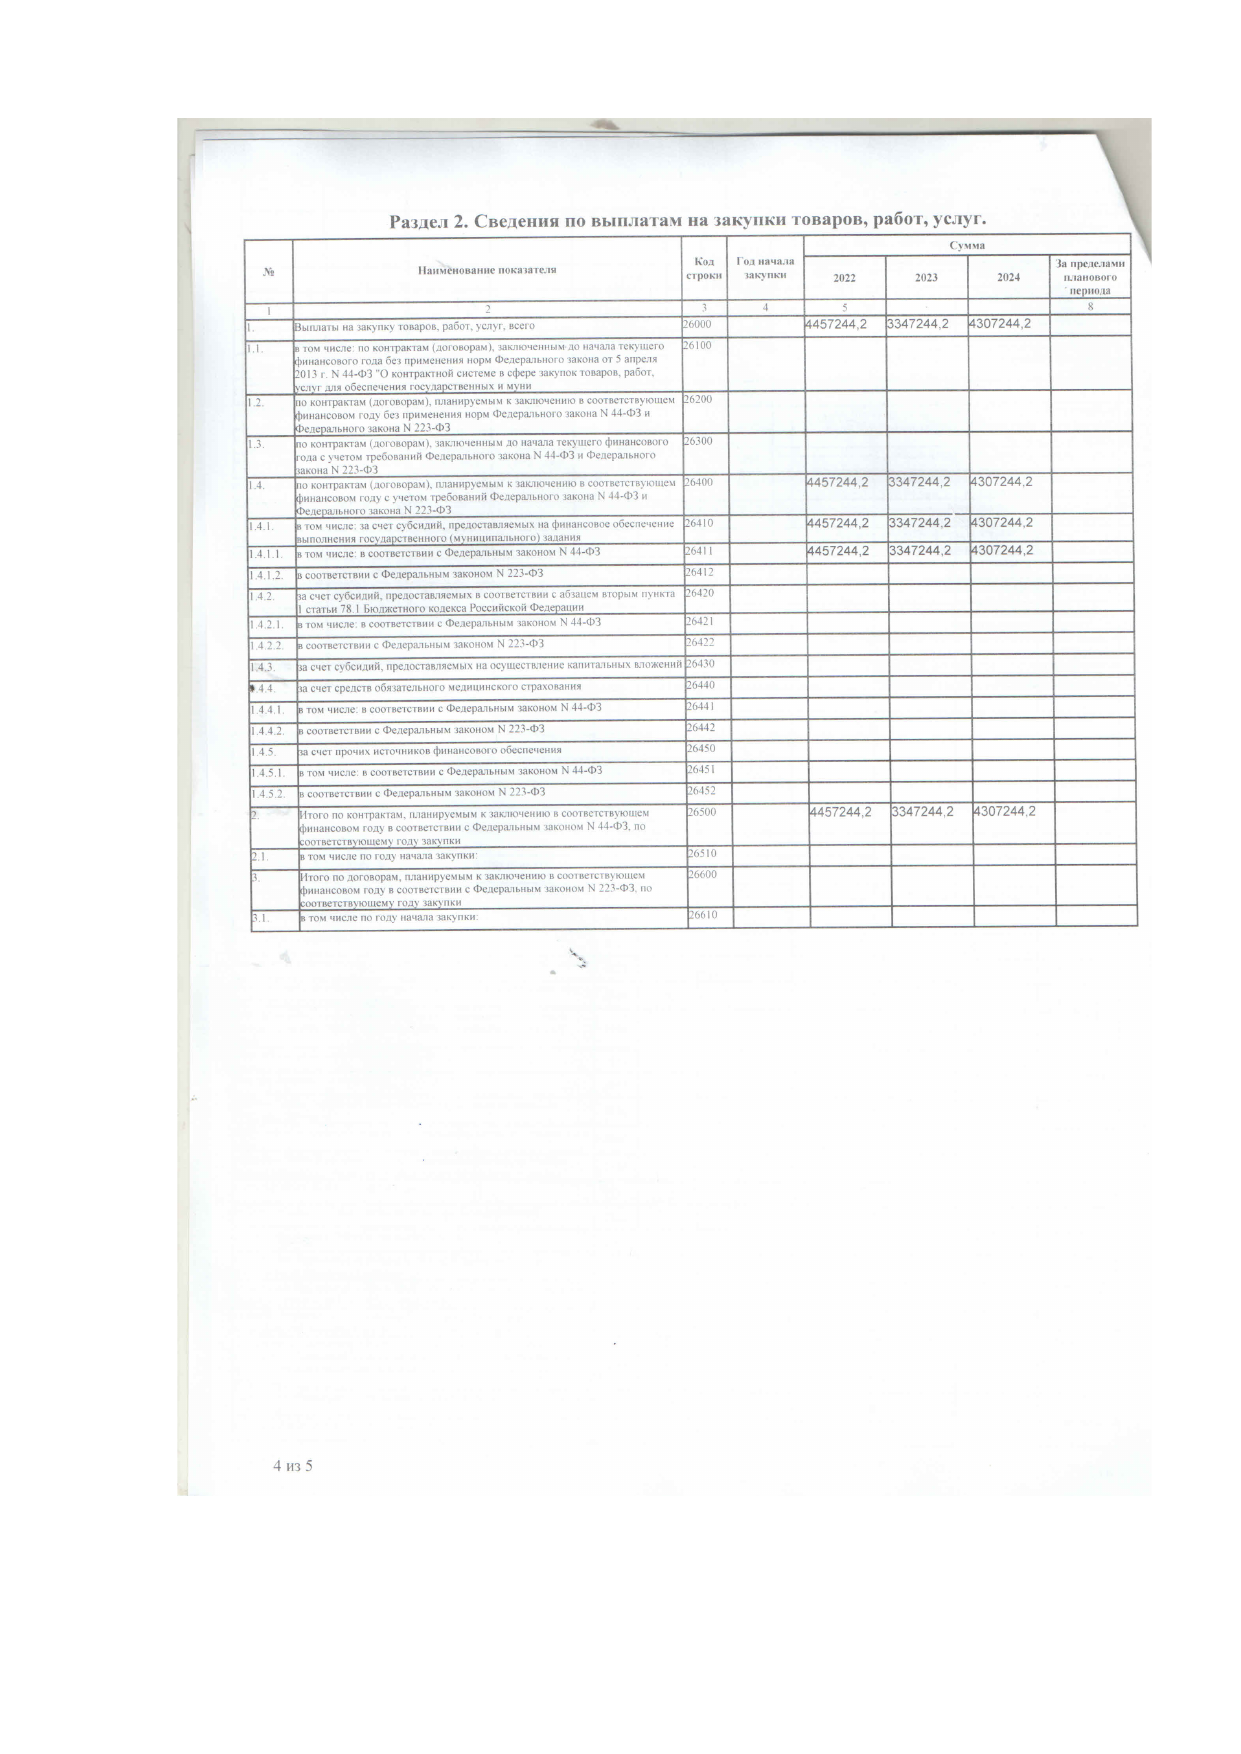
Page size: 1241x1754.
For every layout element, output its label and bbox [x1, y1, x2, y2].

picture [177, 118, 1152, 1496]
